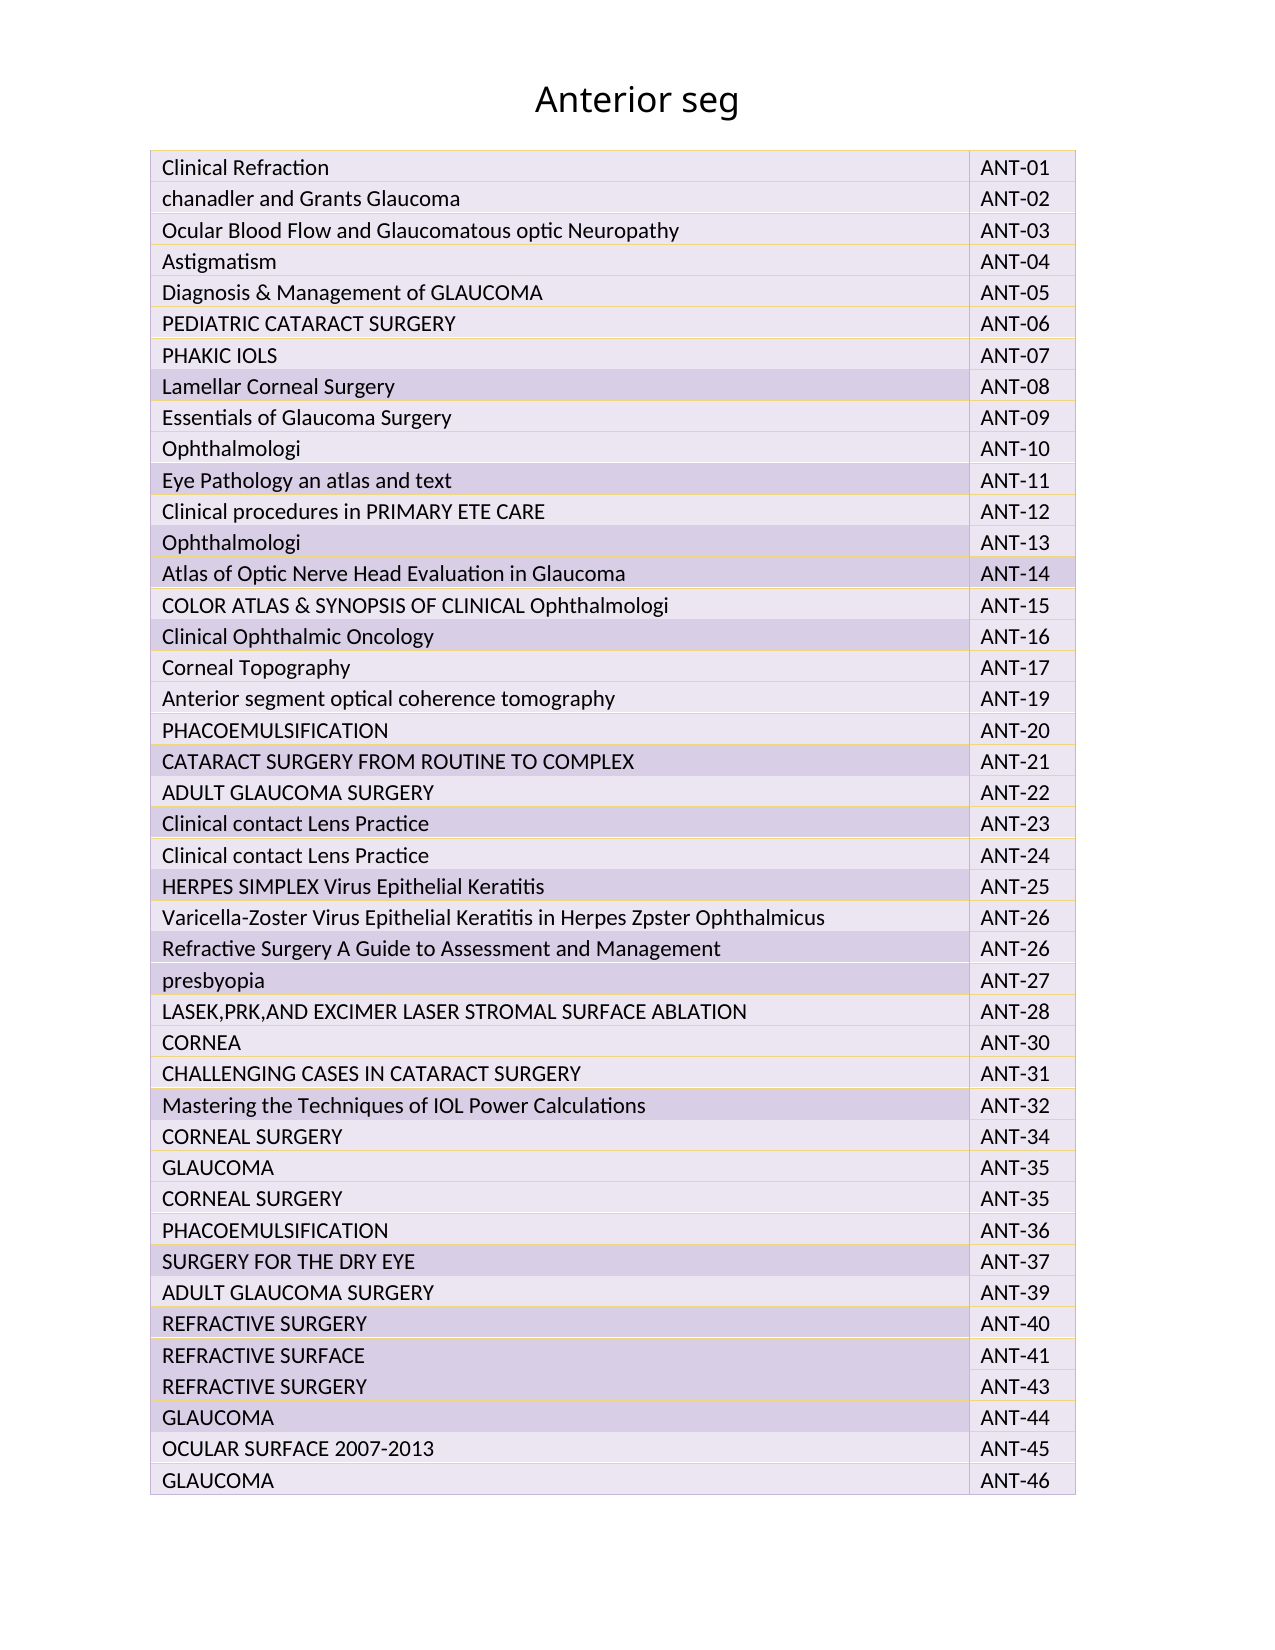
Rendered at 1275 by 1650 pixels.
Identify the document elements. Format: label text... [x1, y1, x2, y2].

table_cell REFRACTIVE SURGERY [151, 1370, 969, 1400]
table_cell Refractive Surgery A Guide to Assessment and Management [151, 932, 969, 962]
table_cell ANT-05 [970, 276, 1075, 306]
table_cell Atlas of Optic Nerve Head Evaluation in Glaucoma [151, 557, 969, 587]
table_cell Corneal Topography [151, 651, 969, 681]
table_cell GLAUCOMA [151, 1401, 969, 1431]
table_cell SURGERY FOR THE DRY EYE [151, 1245, 969, 1275]
table_cell Mastering the Techniques of IOL Power Calculations [151, 1089, 969, 1119]
table_cell ANT-15 [970, 589, 1075, 619]
table_cell Eye Pathology an atlas and text [151, 464, 969, 494]
table_cell CORNEA [151, 1026, 969, 1056]
table_cell Clinical Ophthalmic Oncology [151, 620, 969, 650]
table_cell ANT-27 [970, 964, 1075, 994]
table_cell ANT-20 [970, 714, 1075, 744]
table_cell ANT-35 [970, 1182, 1075, 1212]
table_cell COLOR ATLAS & SYNOPSIS OF CLINICAL Ophthalmologi [151, 589, 969, 619]
table_cell chanadler and Grants Glaucoma [151, 182, 969, 212]
table_cell PHAKIC IOLS [151, 339, 969, 369]
table_cell ANT-40 [970, 1307, 1075, 1337]
table_cell ANT-34 [970, 1120, 1075, 1150]
table_cell ANT-28 [970, 995, 1075, 1025]
table_cell Astigmatism [151, 245, 969, 275]
table_cell ANT-36 [970, 1214, 1075, 1244]
table_cell Clinical contact Lens Practice [151, 807, 969, 837]
table_cell ANT-07 [970, 339, 1075, 369]
table_cell ANT-04 [970, 245, 1075, 275]
table_cell PEDIATRIC CATARACT SURGERY [151, 307, 969, 337]
table_cell ANT-21 [970, 745, 1075, 775]
table_cell ANT-17 [970, 651, 1075, 681]
table_cell ANT-09 [970, 401, 1075, 431]
table_cell presbyopia [151, 964, 969, 994]
table_cell ANT-16 [970, 620, 1075, 650]
table_cell ANT-25 [970, 870, 1075, 900]
table_cell LASEK,PRK,AND EXCIMER LASER STROMAL SURFACE ABLATION [151, 995, 969, 1025]
table_cell ANT-10 [970, 432, 1075, 462]
table_cell ANT-39 [970, 1276, 1075, 1306]
table_cell ANT-19 [970, 682, 1075, 712]
table_cell ADULT GLAUCOMA SURGERY [151, 776, 969, 806]
table_cell REFRACTIVE SURGERY [151, 1307, 969, 1337]
table_cell ANT-06 [970, 307, 1075, 337]
table_cell ADULT GLAUCOMA SURGERY [151, 1276, 969, 1306]
table_cell ANT-03 [970, 214, 1075, 244]
table_cell REFRACTIVE SURFACE [151, 1339, 969, 1369]
table_cell ANT-02 [970, 182, 1075, 212]
table_cell ANT-22 [970, 776, 1075, 806]
table_cell ANT-08 [970, 370, 1075, 400]
table_cell Clinical contact Lens Practice [151, 839, 969, 869]
table_cell ANT-26 [970, 932, 1075, 962]
table_cell ANT-30 [970, 1026, 1075, 1056]
table_cell ANT-46 [970, 1464, 1075, 1494]
table_cell Anterior segment optical coherence tomography [151, 682, 969, 712]
table_cell ANT-41 [970, 1339, 1075, 1369]
table_cell ANT-31 [970, 1057, 1075, 1087]
table_cell CORNEAL SURGERY [151, 1182, 969, 1212]
table_cell CHALLENGING CASES IN CATARACT SURGERY [151, 1057, 969, 1087]
table_header Clinical Refraction [151, 151, 969, 181]
table_cell Lamellar Corneal Surgery [151, 370, 969, 400]
table_cell CORNEAL SURGERY [151, 1120, 969, 1150]
table_cell ANT-45 [970, 1432, 1075, 1462]
table_cell ANT-43 [970, 1370, 1075, 1400]
table_cell Diagnosis & Management of GLAUCOMA [151, 276, 969, 306]
table_cell GLAUCOMA [151, 1151, 969, 1181]
table_cell ANT-11 [970, 464, 1075, 494]
table_cell ANT-35 [970, 1151, 1075, 1181]
table_cell Varicella-Zoster Virus Epithelial Keratitis in Herpes Zpster Ophthalmicus [151, 901, 969, 931]
table_cell PHACOEMULSIFICATION [151, 1214, 969, 1244]
table_cell GLAUCOMA [151, 1464, 969, 1494]
table_cell ANT-24 [970, 839, 1075, 869]
table_cell ANT-32 [970, 1089, 1075, 1119]
table_cell Clinical procedures in PRIMARY ETE CARE [151, 495, 969, 525]
table_cell ANT-12 [970, 495, 1075, 525]
table_cell Ophthalmologi [151, 526, 969, 556]
table_cell ANT-23 [970, 807, 1075, 837]
table_cell Ocular Blood Flow and Glaucomatous optic Neuropathy [151, 214, 969, 244]
table_cell ANT-14 [970, 557, 1075, 587]
table_cell CATARACT SURGERY FROM ROUTINE TO COMPLEX [151, 745, 969, 775]
table_cell HERPES SIMPLEX Virus Epithelial Keratitis [151, 870, 969, 900]
table_header ANT-01 [970, 151, 1075, 181]
table_cell Ophthalmologi [151, 432, 969, 462]
table_cell ANT-44 [970, 1401, 1075, 1431]
table_cell OCULAR SURFACE 2007-2013 [151, 1432, 969, 1462]
table_cell ANT-13 [970, 526, 1075, 556]
table_cell PHACOEMULSIFICATION [151, 714, 969, 744]
table_cell ANT-26 [970, 901, 1075, 931]
table_cell ANT-37 [970, 1245, 1075, 1275]
table_cell Essentials of Glaucoma Surgery [151, 401, 969, 431]
